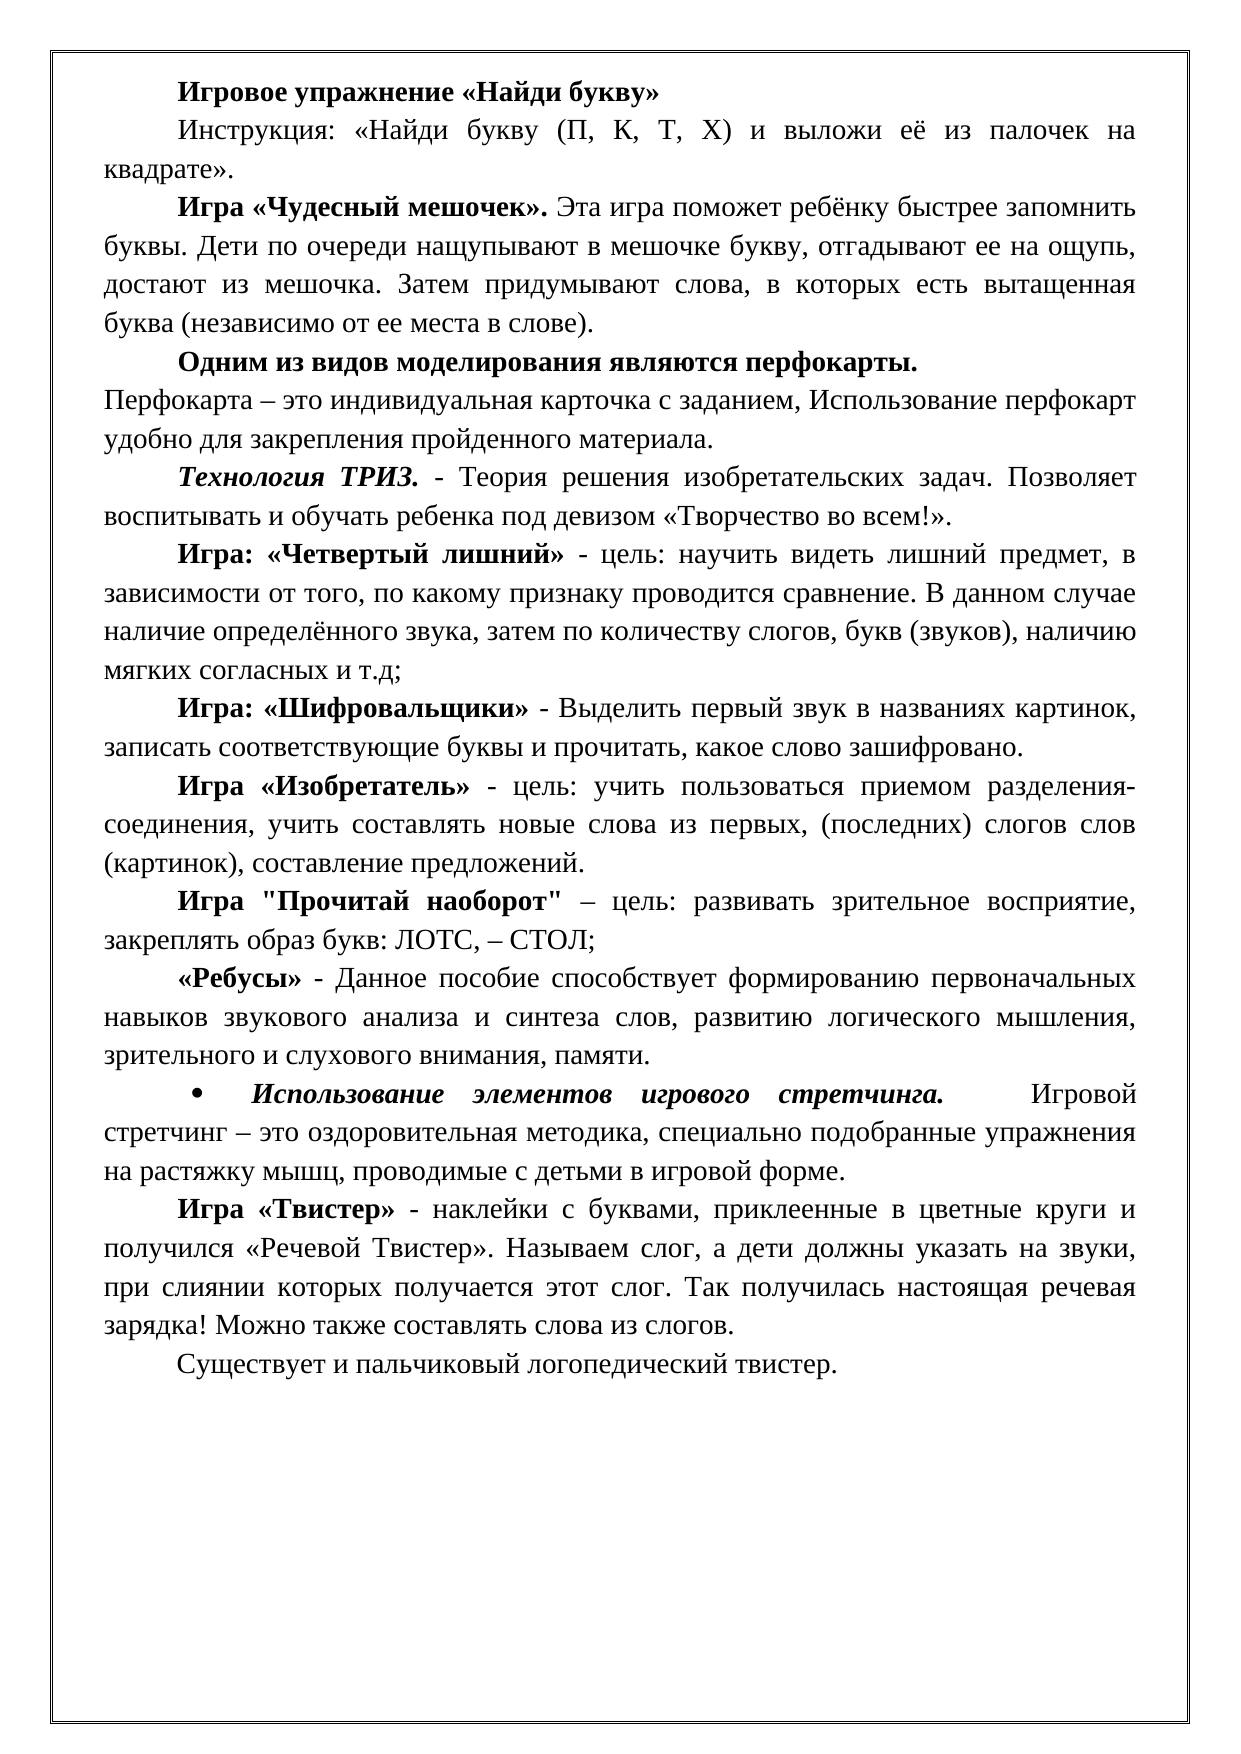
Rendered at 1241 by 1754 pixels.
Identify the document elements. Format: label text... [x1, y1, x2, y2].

text Одним из видов моделирования являются перфокарты. [103, 344, 1137, 377]
list Игра «Твистер» - наклейки с буквами, приклеенные в цветные круги и получился «Речевой Твистер». Называем слог, а дети должны указать на звуки, при слиянии которых получается этот слог. Так получилась настоящая речевая зарядка! Можно также составлять слова из слогов. [103, 1192, 1137, 1341]
text Игровое упражнение «Найди букву» [103, 74, 1137, 107]
text «Ребусы» - Данное пособие способствует формированию первоначальных навыков звукового анализа и синтеза слов, развитию логического мышления, зрительного и слухового внимания, памяти. [103, 960, 1137, 1071]
list Использование элементов игрового стретчинга. Игровой стретчинг – это оздоровительная методика, специально подобранные упражнения на растяжку мышц, проводимые с детьми в игровой форме. [103, 1076, 1137, 1187]
list Игра: «Шифровальщики» - Выделить первый звук в названиях картинок, записать соответствующие буквы и прочитать, какое слово зашифровано. [103, 691, 1137, 763]
list Игра: «Четвертый лишний» - цель: научить видеть лишний предмет, в зависимости от того, по какому признаку проводится сравнение. В данном случае наличие определённого звука, затем по количеству слогов, букв (звуков), наличию мягких согласных и т.д; [103, 536, 1137, 686]
list Игра «Изобретатель» - цель: учить пользоваться приемом разделения-соединения, учить составлять новые слова из первых, (последних) слогов слов (картинок), составление предложений. [103, 768, 1137, 878]
text Перфокарта – это индивидуальная карточка с заданием, Использование перфокарт удобно для закрепления пройденного материала. [103, 382, 1137, 454]
text Технология ТРИЗ. - Теория решения изобретательских задач. Позволяет воспитывать и обучать ребенка под девизом «Творчество во всем!». [103, 459, 1137, 531]
list Игра "Прочитай наоборот" – цель: развивать зрительное восприятие, закреплять образ букв: ЛОТС, – СТОЛ; [103, 883, 1137, 955]
text Игра «Чудесный мешочек». Эта игра поможет ребёнку быстрее запомнить буквы. Дети по очереди нащупывают в мешочке букву, отгадывают ее на ощупь, достают из мешочка. Затем придумывают слова, в которых есть вытащенная буква (независимо от ее места в слове). [103, 189, 1137, 339]
text Инструкция: «Найди букву (П, К, Т, Х) и выложи её из палочек на квадрате». [103, 112, 1137, 184]
list Существует и пальчиковый логопедический твистер. [103, 1346, 1137, 1379]
